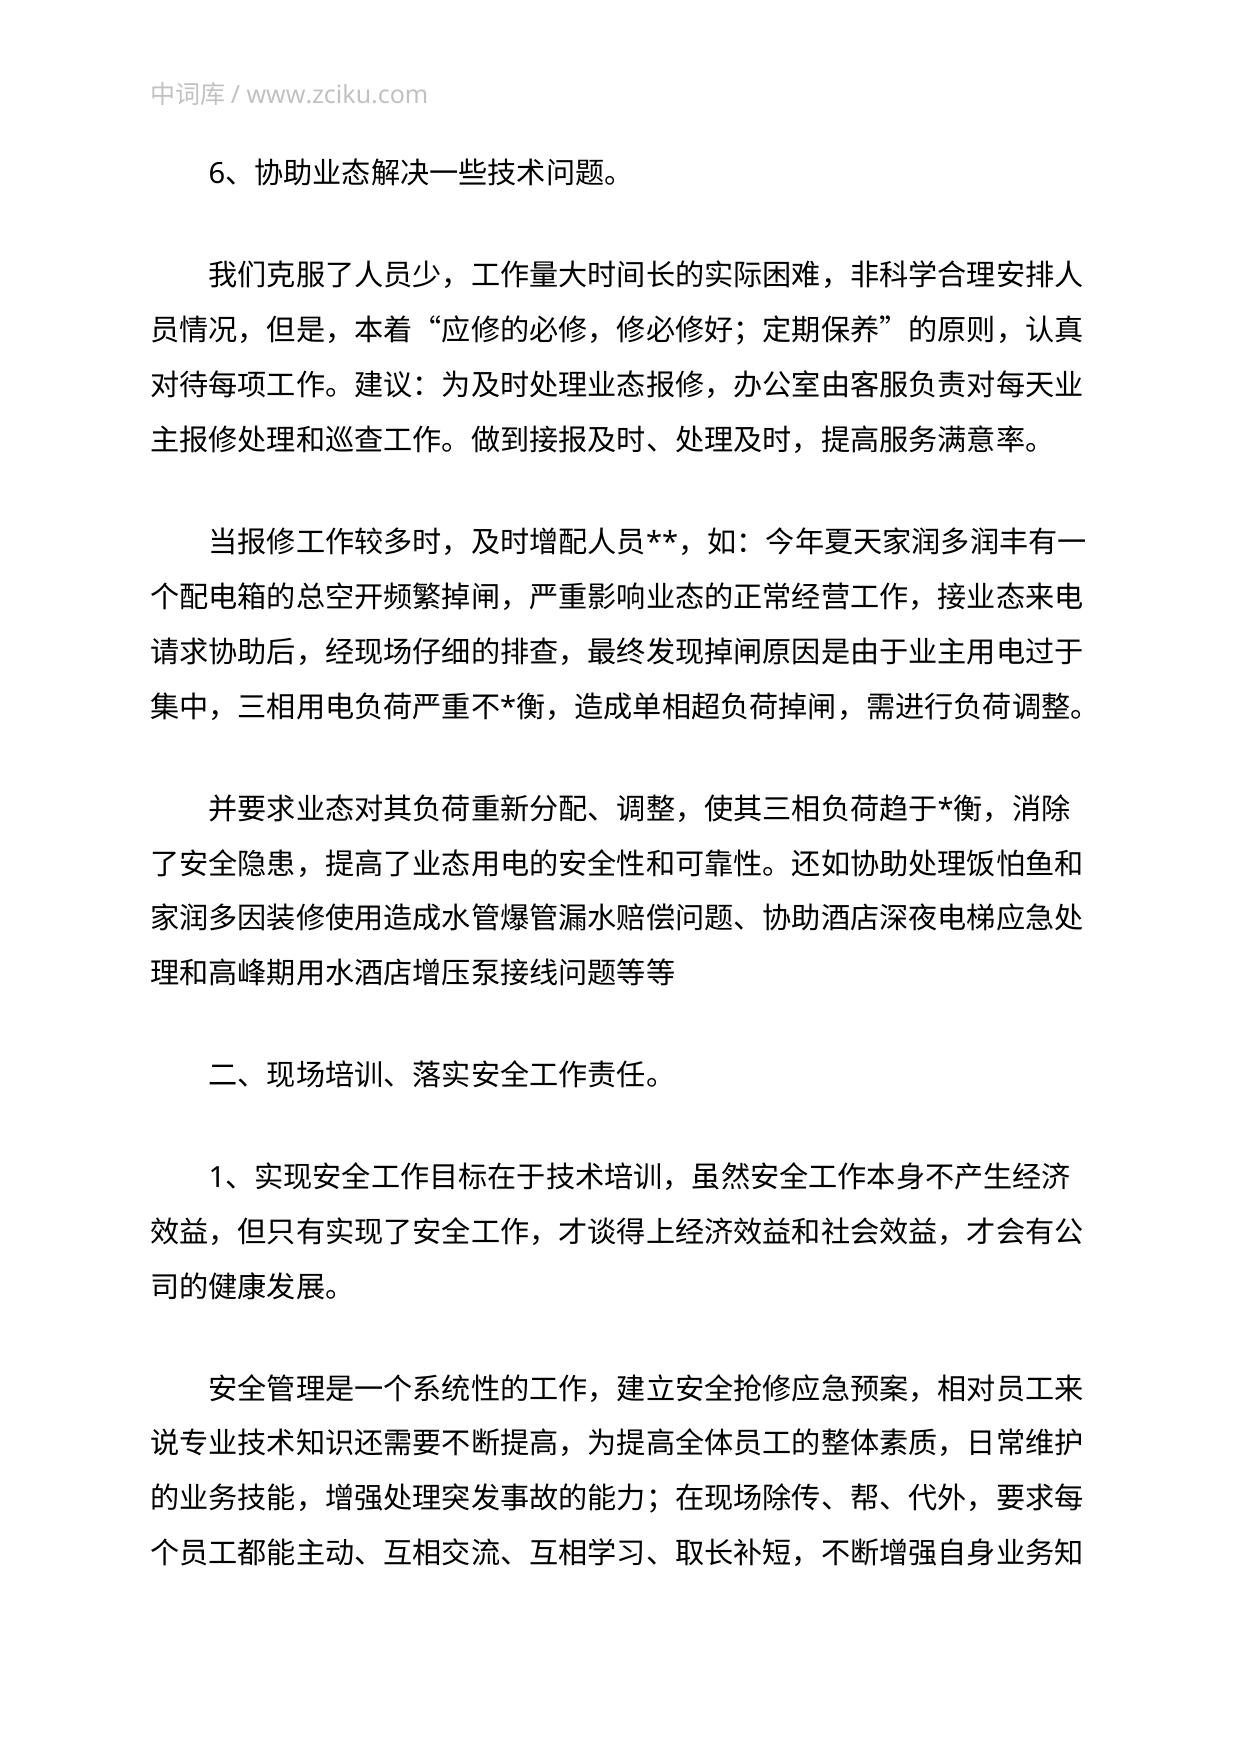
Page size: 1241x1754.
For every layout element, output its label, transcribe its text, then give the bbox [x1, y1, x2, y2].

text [150, 1365, 1090, 1572]
text 1、实现安全工作目标在于技术培训，虽然安全工作本身不产生经济效益，但只有实现了安全工作，才谈得上经济效益和社会效益，才会有公司的健康发展。 [150, 1153, 1090, 1306]
text 6、协助业态解决一些技术问题。 [150, 150, 1090, 192]
text 我们克服了人员少，工作量大时间长的实际困难，非科学合理安排人员情况，但是，本着“应修的必修，修必修好；定期保养”的原则，认真对待每项工作。建议：为及时处理业态报修，办公室由客服负责对每天业主报修处理和巡查工作。做到接报及时、处理及时，提高服务满意率。 [150, 252, 1090, 459]
text 并要求业态对其负荷重新分配、调整，使其三相负荷趋于*衡，消除了安全隐患，提高了业态用电的安全性和可靠性。还如协助处理饭怕鱼和家润多因装修使用造成水管爆管漏水赔偿问题、协助酒店深夜电梯应急处理和高峰期用水酒店增压泵接线问题等等 [150, 785, 1090, 992]
text 当报修工作较多时，及时增配人员**，如：今年夏天家润多润丰有一个配电箱的总空开频繁掉闸，严重影响业态的正常经营工作，接业态来电请求协助后，经现场仔细的排查，最终发现掉闸原因是由于业主用电过于集中，三相用电负荷严重不*衡，造成单相超负荷掉闸，需进行负荷调整。 [150, 518, 1090, 726]
text 二、现场培训、落实安全工作责任。 [150, 1052, 1090, 1094]
